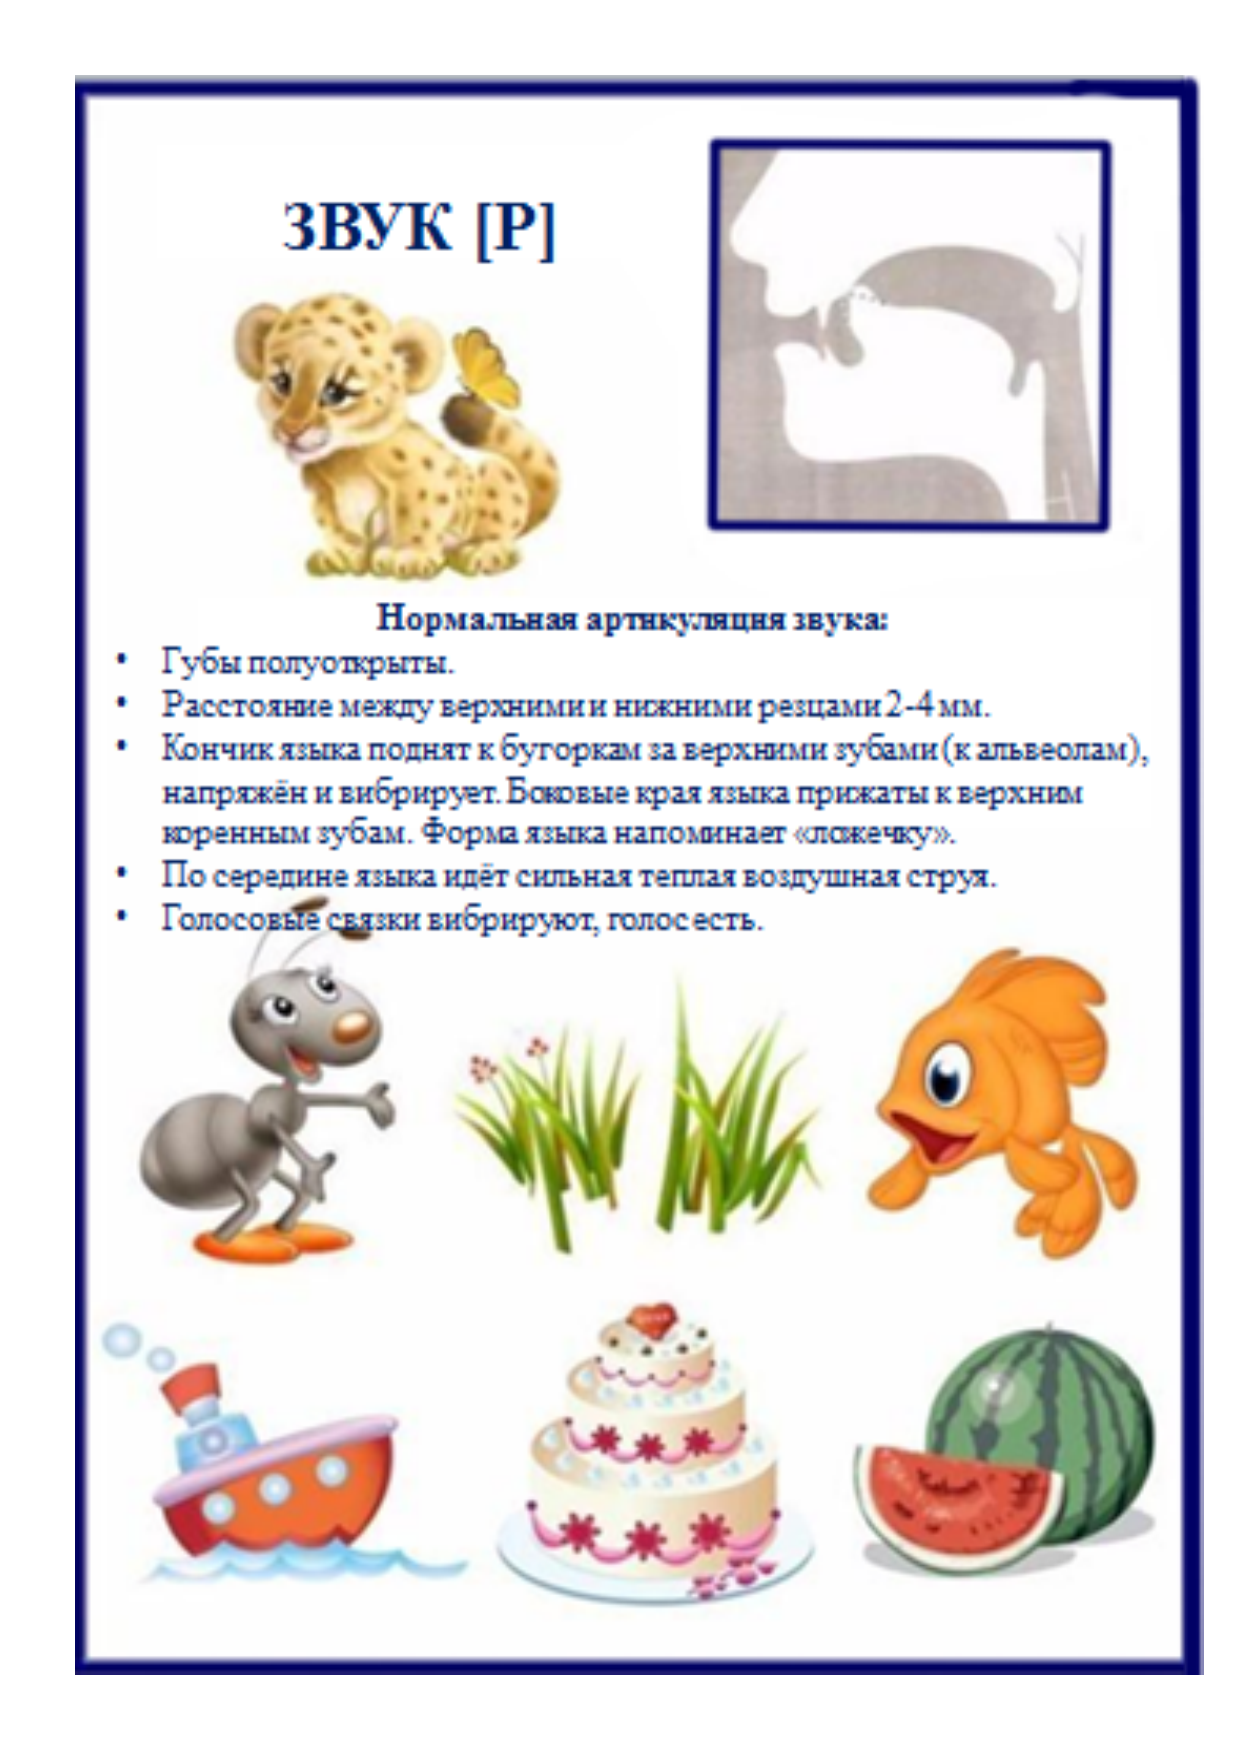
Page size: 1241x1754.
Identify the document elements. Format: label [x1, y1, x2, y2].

picture [75, 75, 1204, 1675]
